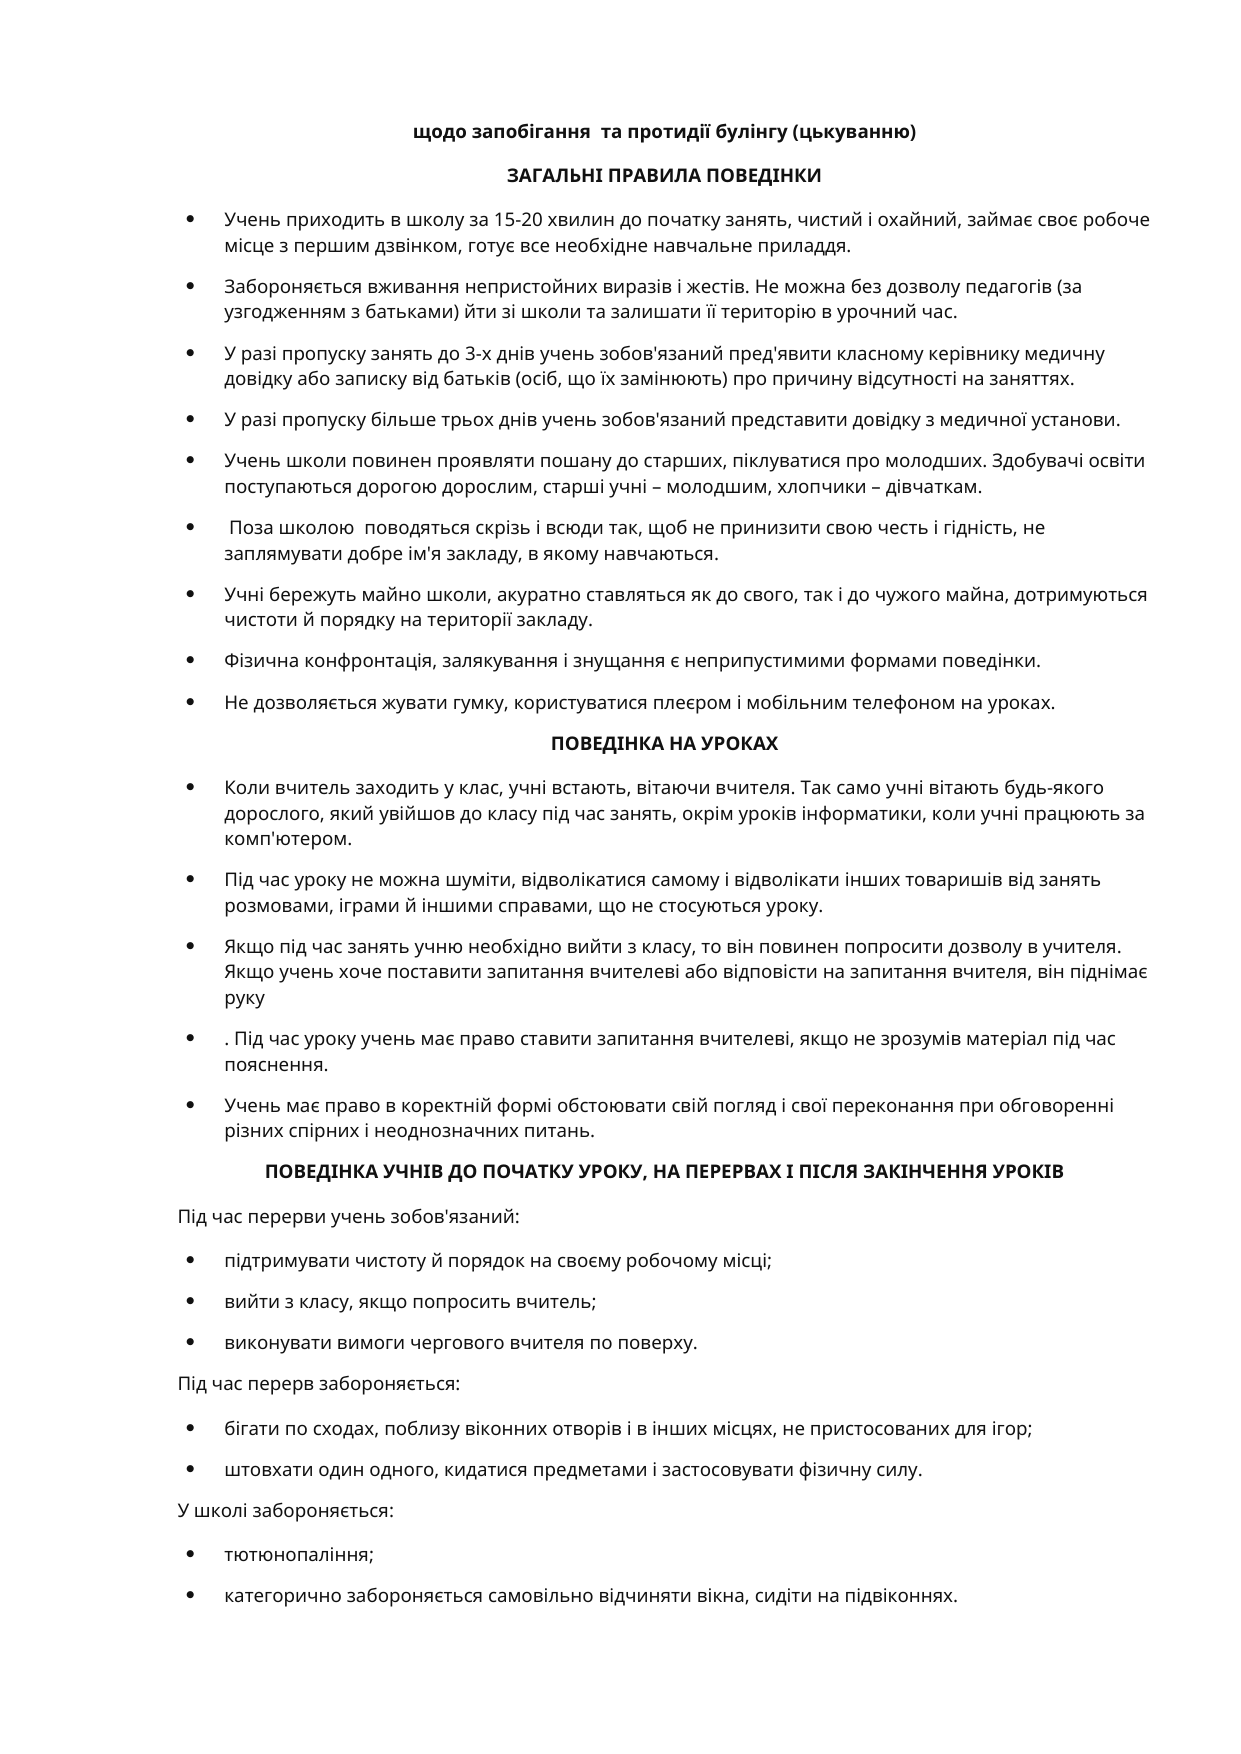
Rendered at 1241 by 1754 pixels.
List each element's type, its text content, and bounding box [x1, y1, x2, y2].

list бігати по сходах, поблизу віконних отворів і в інших місцях, не пристосованих для ігор; [187, 1415, 1152, 1441]
text У школі забороняється: [177, 1497, 1152, 1523]
list Поза школою поводяться скрізь і всюди так, щоб не принизити свою честь і гідність, не заплямувати добре ім'я закладу, в якому навчаються. [187, 514, 1152, 566]
list підтримувати чистоту й порядок на своєму робочому місці; [187, 1247, 1152, 1273]
list вийти з класу, якщо попросить вчитель; [187, 1288, 1152, 1314]
list виконувати вимоги чергового вчителя по поверху. [187, 1329, 1152, 1355]
text ЗАГАЛЬНІ ПРАВИЛА ПОВЕДІНКИ [177, 162, 1152, 188]
list Учні бережуть майно школи, акуратно ставляться як до свого, так і до чужого майна, дотримуються чистоти й порядку на території закладу. [187, 581, 1152, 632]
text Під час перерв забороняється: [177, 1371, 1152, 1396]
list Не дозволяється жувати гумку, користуватися плеєром і мобільним телефоном на уроках. [187, 689, 1152, 714]
text Під час перерви учень зобов'язаний: [177, 1203, 1152, 1228]
text щодо запобігання та протидії булінгу (цькуванню) [177, 118, 1152, 144]
list Учень має право в коректній формі обстоювати свій погляд і свої переконання при обговоренні різних спірних і неоднозначних питань. [187, 1092, 1152, 1143]
list Учень приходить в школу за 15-20 хвилин до початку занять, чистий і охайний, займає своє робоче місце з першим дзвінком, готує все необхідне навчальне приладдя. [187, 207, 1152, 258]
list Учень школи повинен проявляти пошану до старших, піклуватися про молодших. Здобувачі освіти поступаються дорогою дорослим, старші учні – молодшим, хлопчики – дівчаткам. [187, 448, 1152, 499]
list Забороняється вживання непристойних виразів і жестів. Не можна без дозволу педагогів (за узгодженням з батьками) йти зі школи та залишати її територію в урочний час. [187, 273, 1152, 324]
list У разі пропуску більше трьох днів учень зобов'язаний представити довідку з медичної установи. [187, 407, 1152, 432]
list Під час уроку не можна шуміти, відволікатися самому і відволікати інших товаришів від занять розмовами, іграми й іншими справами, що не стосуються уроку. [187, 867, 1152, 918]
list Коли вчитель заходить у клас, учні встають, вітаючи вчителя. Так само учні вітають будь-якого дорослого, який увійшов до класу під час занять, окрім уроків інформатики, коли учні працюють за комп'ютером. [187, 774, 1152, 851]
list тютюнопаління; [187, 1542, 1152, 1567]
list категорично забороняється самовільно відчиняти вікна, сидіти на підвіконнях. [187, 1583, 1152, 1608]
list . Під час уроку учень має право ставити запитання вчителеві, якщо не зрозумів матеріал під час пояснення. [187, 1025, 1152, 1076]
list штовхати один одного, кидатися предметами і застосовувати фізичну силу. [187, 1456, 1152, 1482]
list Якщо під час занять учню необхідно вийти з класу, то він повинен попросити дозволу в учителя. Якщо учень хоче поставити запитання вчителеві або відповісти на запитання вчителя, він піднімає руку [187, 933, 1152, 1010]
list У разі пропуску занять до 3-х днів учень зобов'язаний пред'явити класному керівнику медичну довідку або записку від батьків (осіб, що їх замінюють) про причину відсутності на заняттях. [187, 340, 1152, 391]
text ПОВЕДІНКА НА УРОКАХ [177, 730, 1152, 756]
list Фізична конфронтація, залякування і знущання є неприпустимими формами поведінки. [187, 648, 1152, 673]
text ПОВЕДІНКА УЧНІВ ДО ПОЧАТКУ УРОКУ, НА ПЕРЕРВАХ І ПІСЛЯ ЗАКІНЧЕННЯ УРОКІВ [177, 1159, 1152, 1184]
